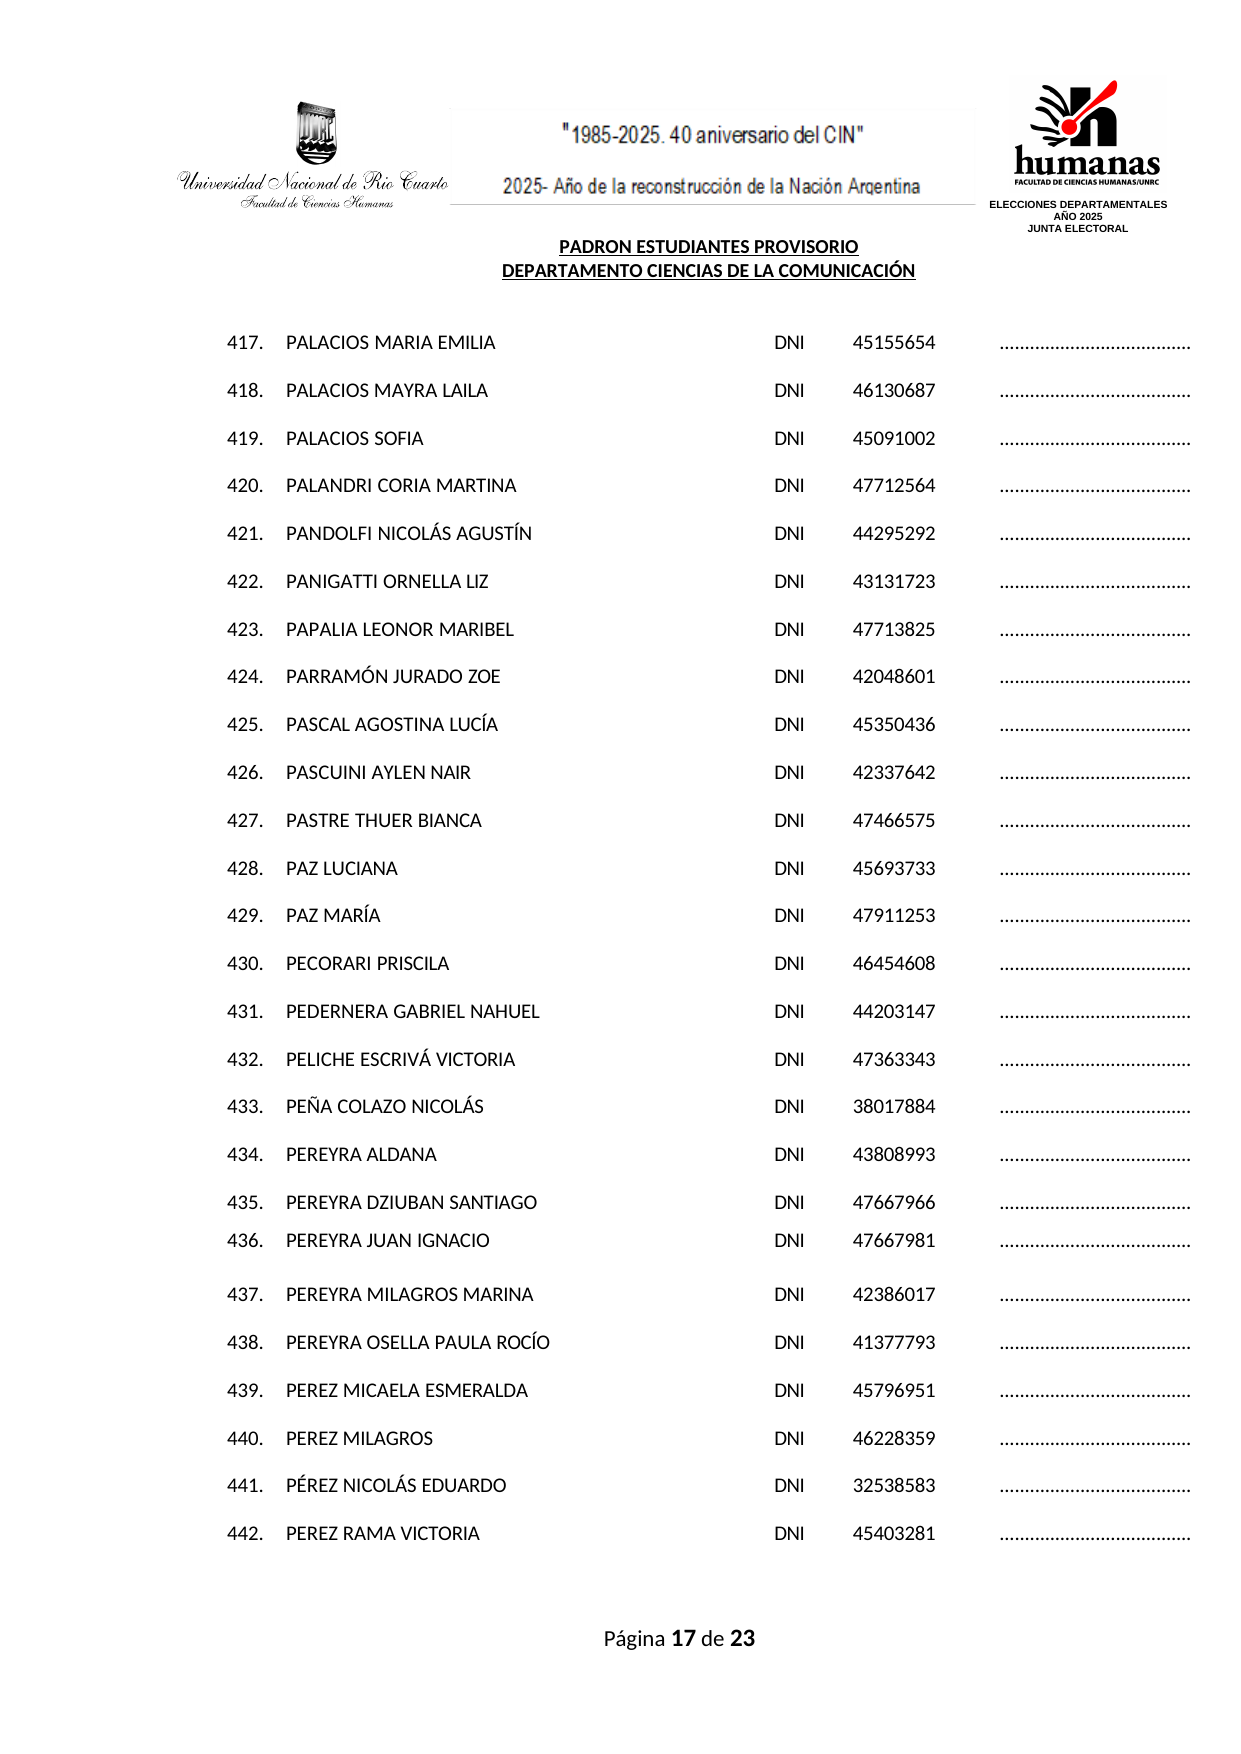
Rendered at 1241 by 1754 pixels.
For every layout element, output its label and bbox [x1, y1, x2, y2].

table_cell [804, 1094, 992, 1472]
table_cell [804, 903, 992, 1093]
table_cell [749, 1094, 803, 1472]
picture [1008, 75, 1168, 193]
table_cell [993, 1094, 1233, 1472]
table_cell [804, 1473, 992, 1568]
picture [449, 108, 979, 208]
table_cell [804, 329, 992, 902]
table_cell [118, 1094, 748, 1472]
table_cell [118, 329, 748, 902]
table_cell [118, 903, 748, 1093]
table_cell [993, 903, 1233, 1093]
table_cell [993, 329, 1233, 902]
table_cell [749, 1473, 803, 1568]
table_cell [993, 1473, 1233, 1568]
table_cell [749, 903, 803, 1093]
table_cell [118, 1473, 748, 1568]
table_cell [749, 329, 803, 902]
